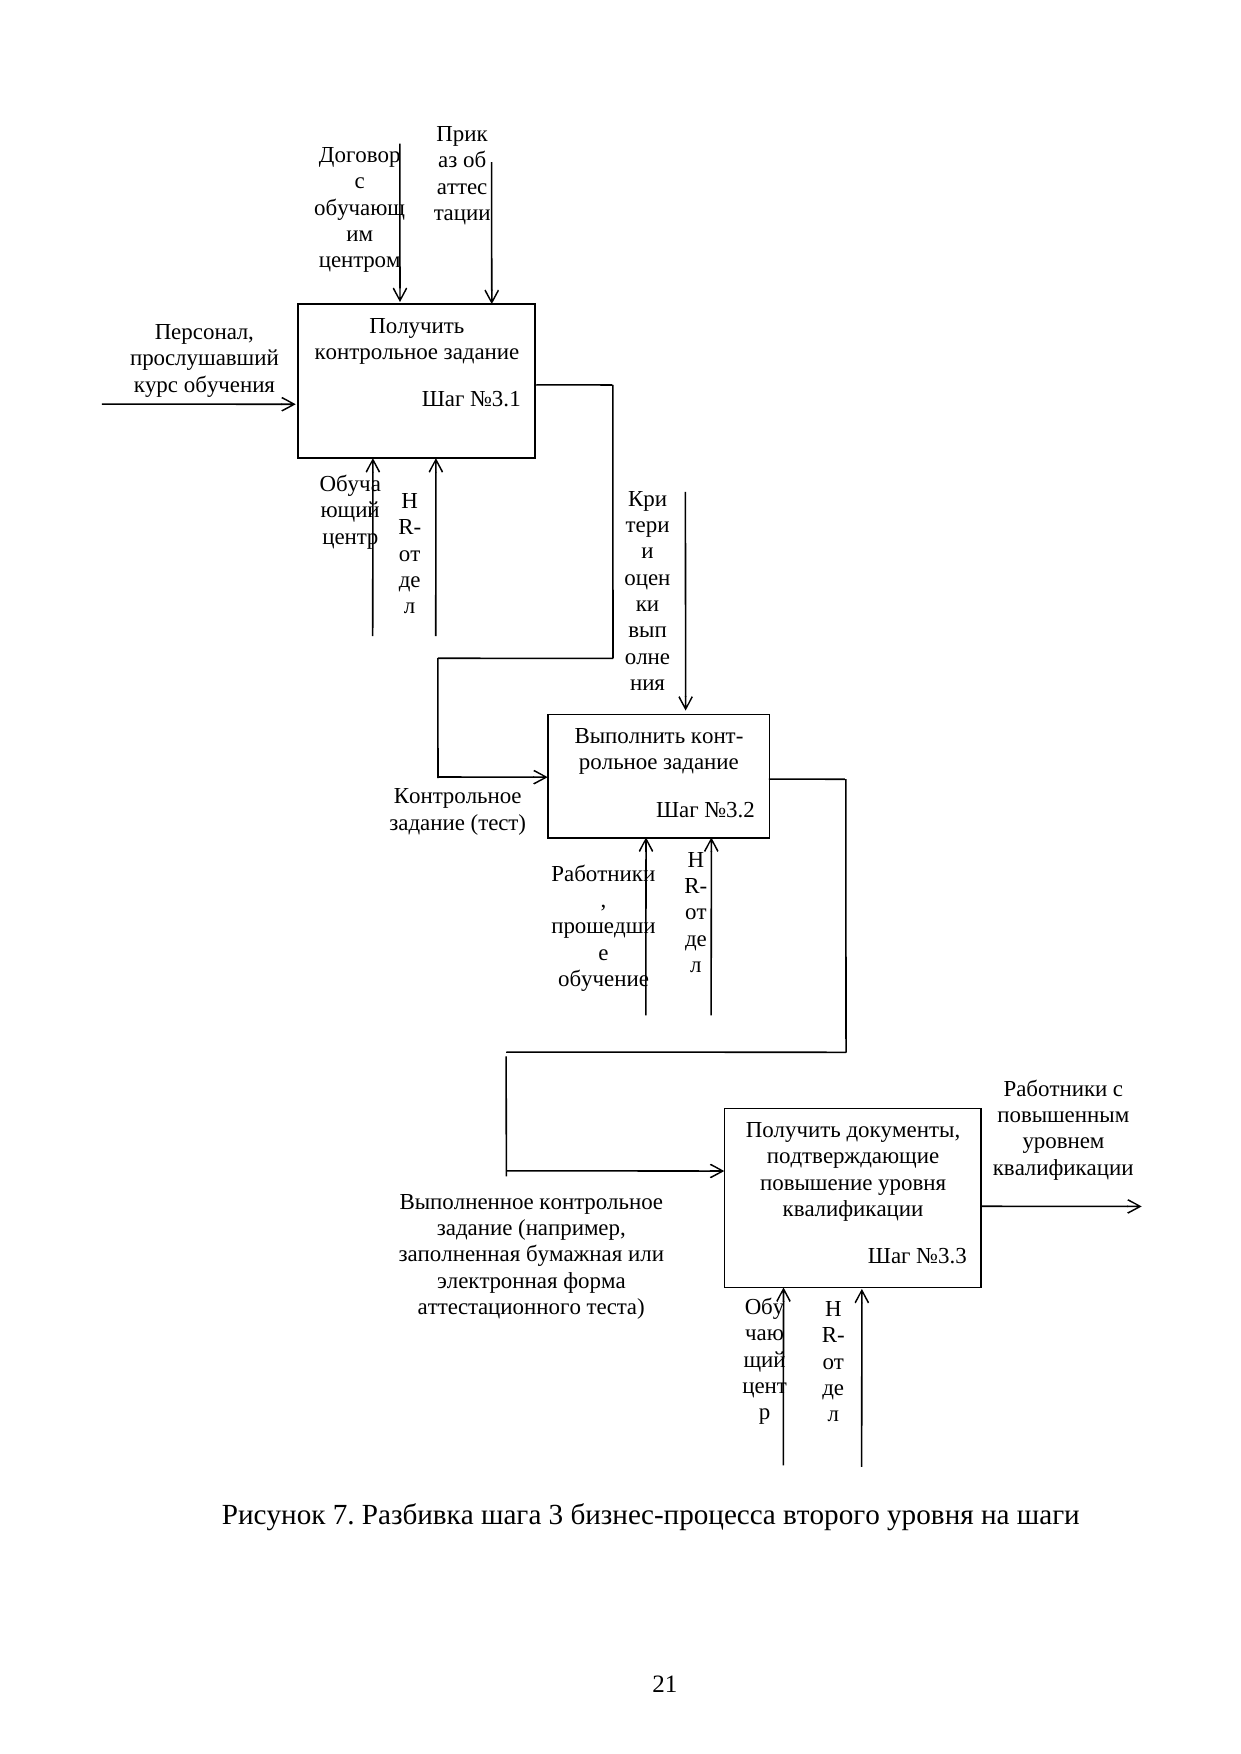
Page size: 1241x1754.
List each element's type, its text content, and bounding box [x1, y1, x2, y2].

text Рисунок 7. Разбивка шага 3 бизнес-процесса второго уровня на шаги [148, 1497, 1181, 1531]
